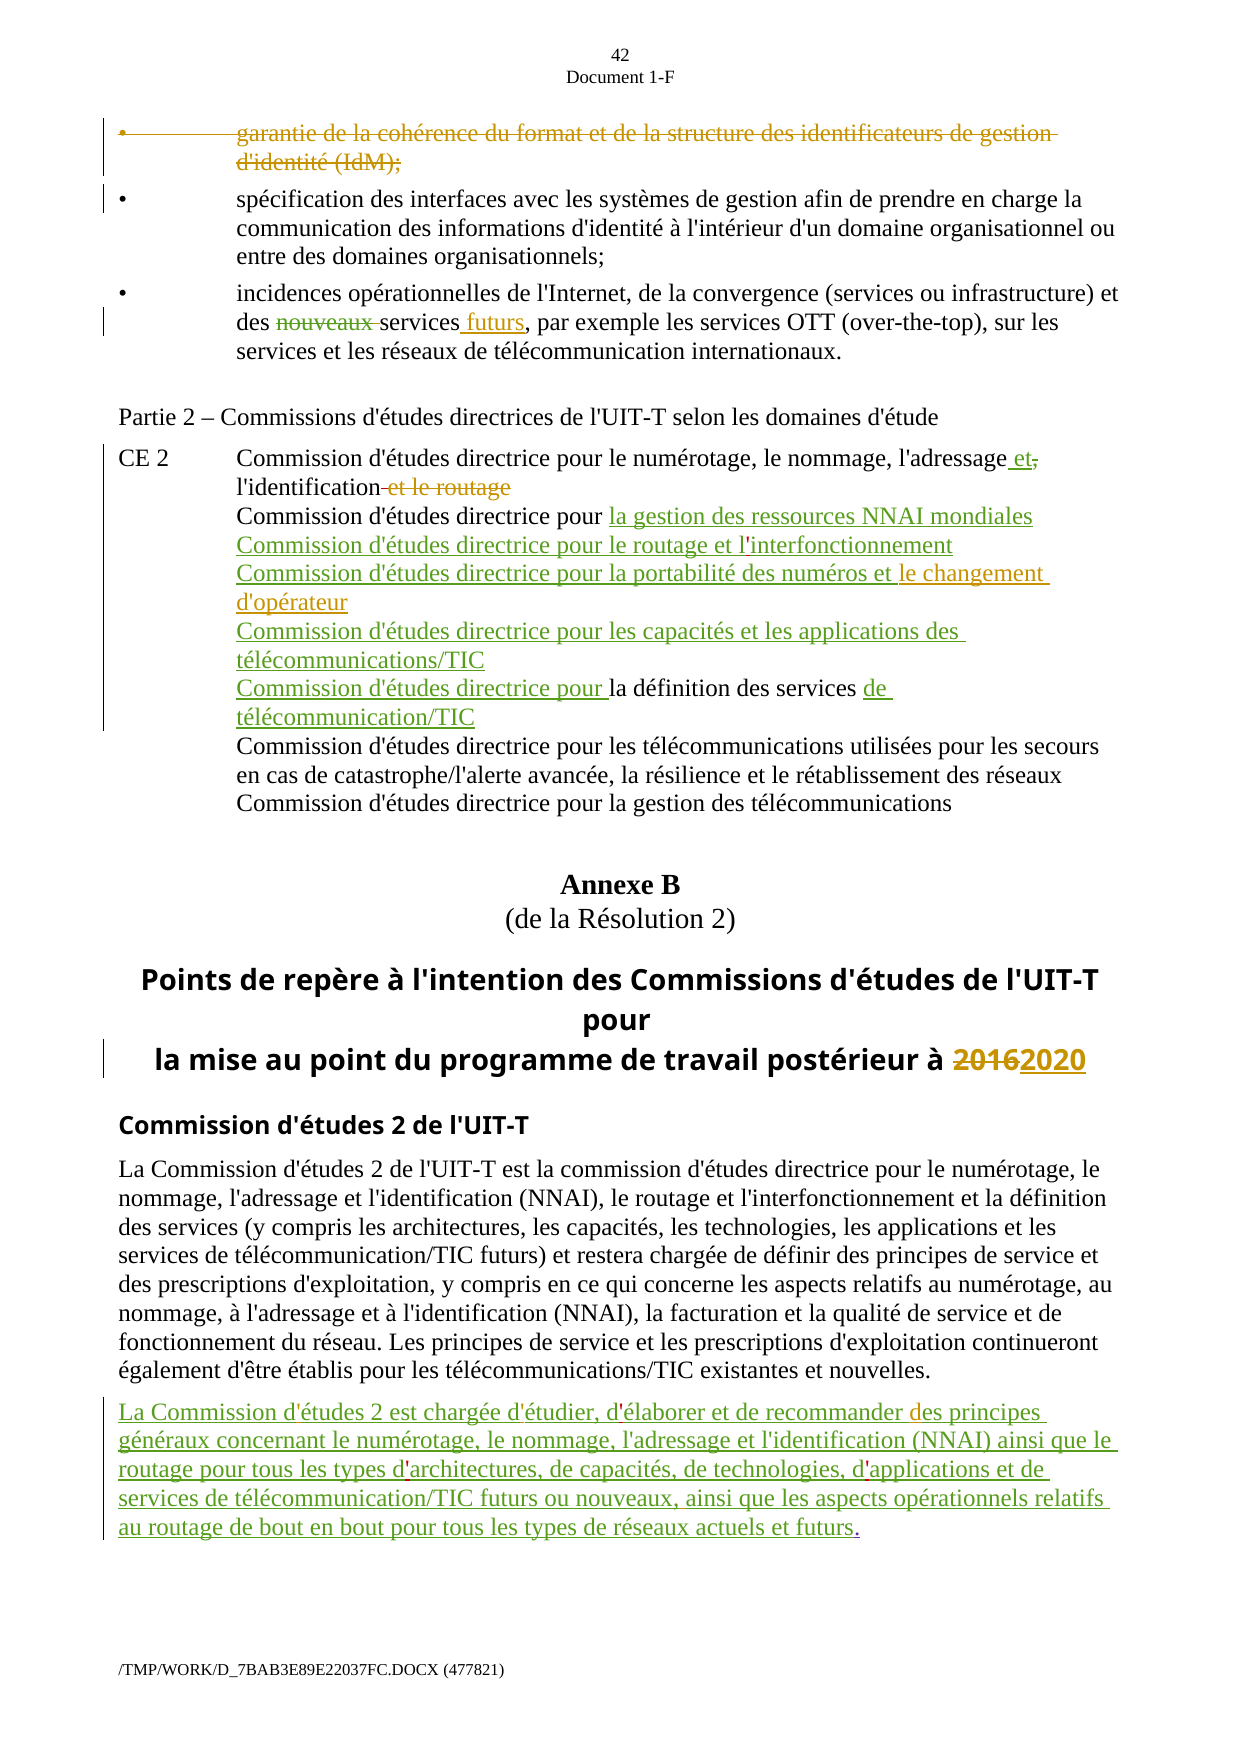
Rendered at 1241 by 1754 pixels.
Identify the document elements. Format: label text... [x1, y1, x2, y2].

text • spécification des interfaces avec les systèmes de gestion afin de prendre en charge la communication des informations d'identité à l'intérieur d'un domaine organisationnel ou entre des domaines organisationnels; [118, 184, 1122, 270]
text La Commission d'études 2 de l'UIT-T est la commission d'études directrice pour le numérotage, le nommage, l'adressage et l'identification (NNAI), le routage et l'interfonctionnement et la définition des services (y compris les architectures, les capacités, les technologies, les applications et les services de télécommunication/TIC futurs) et restera chargée de définir des principes de service et des prescriptions d'exploitation, y compris en ce qui concerne les aspects relatifs au numérotage, au nommage, à l'adressage et à l'identification (NNAI), la facturation et la qualité de service et de fonctionnement du réseau. Les principes de service et les prescriptions d'exploitation continueront également d'être établis pour les télécommunications/TIC existantes et nouvelles. [118, 1154, 1122, 1384]
text Annexe B (de la Résolution 2) [118, 867, 1122, 934]
title Points de repère à l'intention des Commissions d'études de l'UIT-T pour la mise au point du programme de travail postérieur à [118, 959, 1122, 1078]
text Partie 2 – Commissions d'études directrices de l'UIT-T selon les domaines d'étude [118, 402, 1122, 431]
subtitle Commission d'études 2 de l'UIT-T [118, 1108, 1122, 1142]
text CE 2 Commission d'études directrice pour le numérotage, le nommage, l'adressage l'identification Commission d'études directrice pour la définition des services Commission d'études directrice pour les télécommunications utilisées pour les secours en cas de catastrophe/l'alerte avancée, la résilience et le rétablissement des réseaux Commission d'études directrice pour la gestion des télécommunications [118, 443, 1122, 817]
text • incidences opérationnelles de l'Internet, de la convergence (services ou infrastructure) et des services, par exemple les services OTT (over-the-top), sur les services et les réseaux de télécommunication internationaux. [118, 278, 1122, 365]
